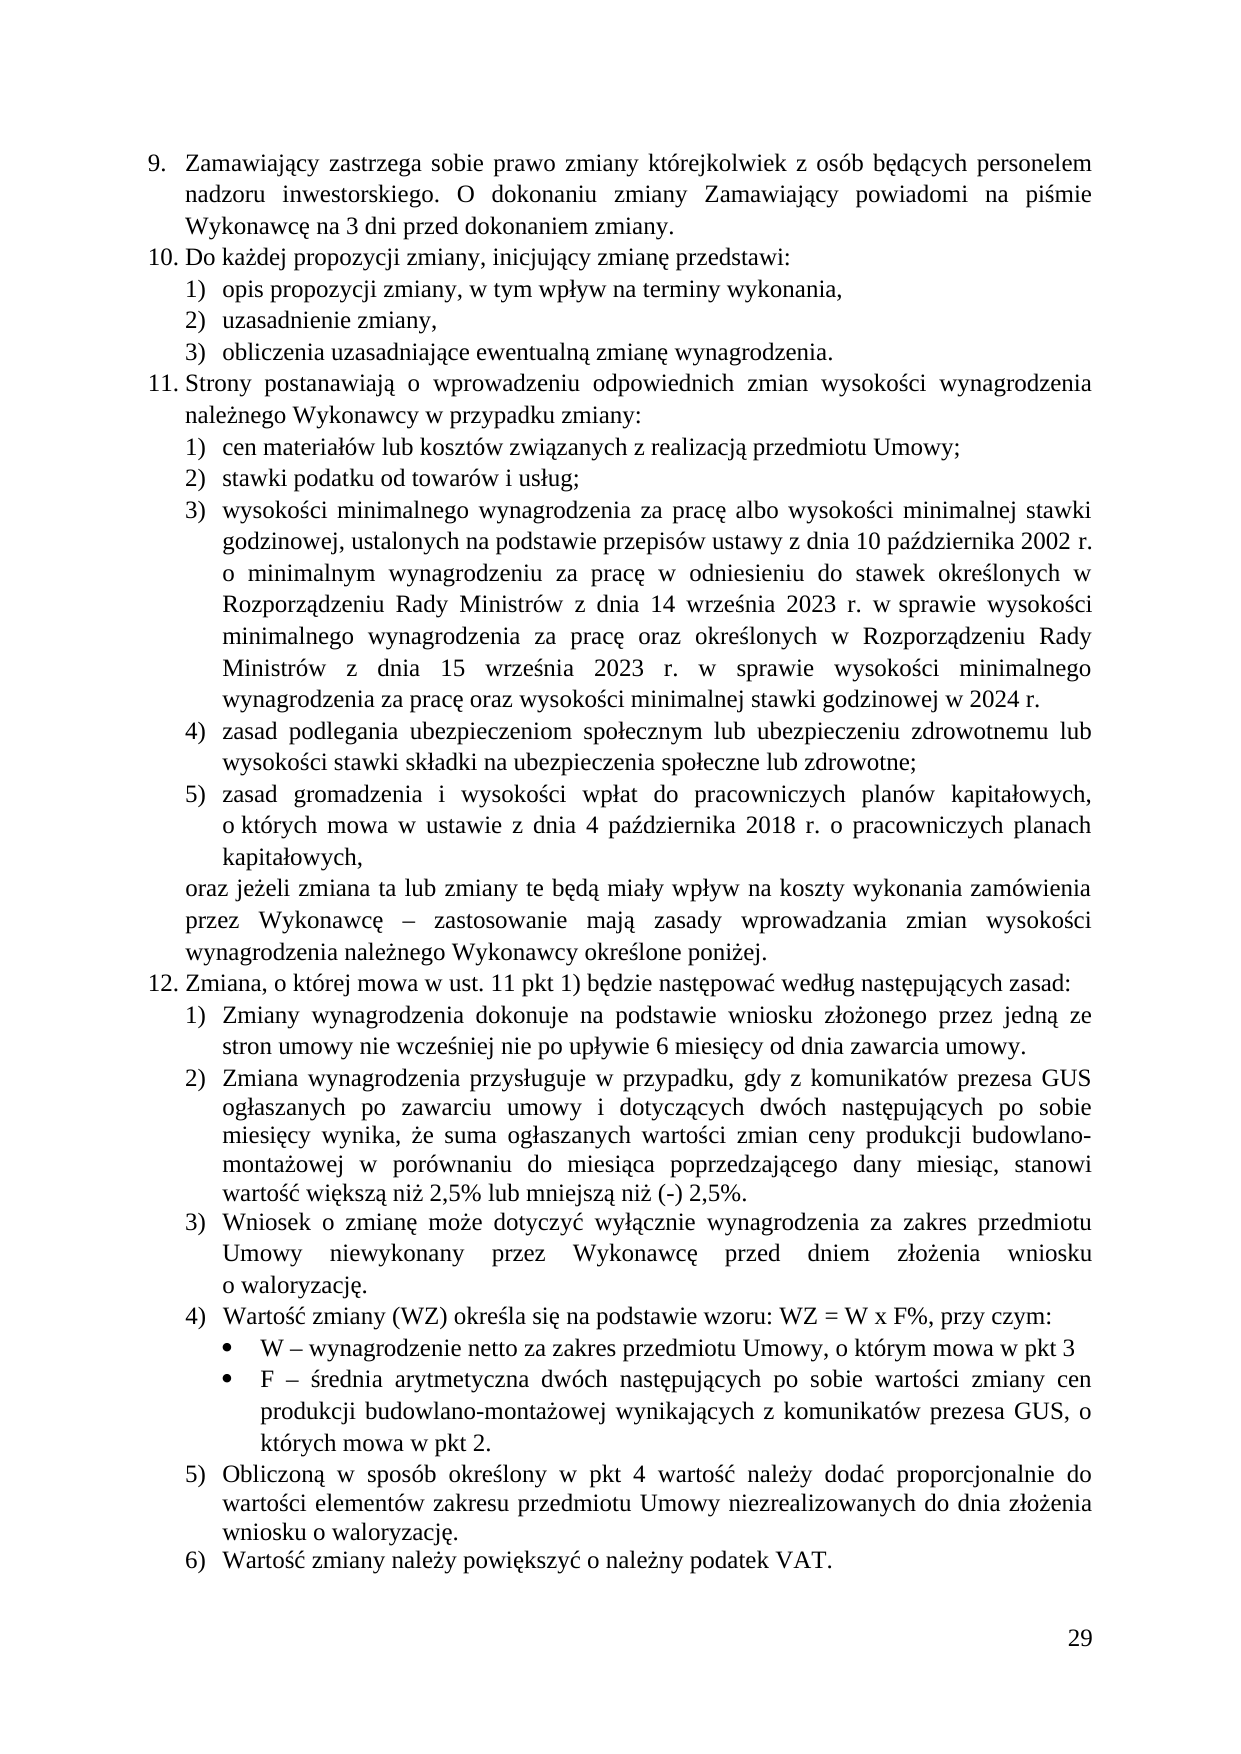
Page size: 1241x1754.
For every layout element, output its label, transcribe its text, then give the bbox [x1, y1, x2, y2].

list Do każdej propozycji zmiany, inicjujący zmianę przedstawi: [148, 242, 1093, 271]
list Strony postanawiają o wprowadzeniu odpowiednich zmian wysokości wynagrodzenia należnego Wykonawcy w przypadku zmiany: [148, 368, 1093, 429]
list wysokości minimalnego wynagrodzenia za pracę albo wysokości minimalnej stawki godzinowej, ustalonych na podstawie przepisów ustawy z dnia 10 października 2002 r. o minimalnym wynagrodzeniu za pracę w odniesieniu do stawek określonych w Rozporządzeniu Rady Ministrów z dnia 14 września 2023 r. w sprawie wysokości minimalnego wynagrodzenia za pracę oraz określonych w Rozporządzeniu Rady Ministrów z dnia 15 września 2023 r. w sprawie wysokości minimalnego wynagrodzenia za pracę oraz wysokości minimalnej stawki godzinowej w 2024 r. [185, 495, 1093, 713]
list Wartość zmiany (WZ) określa się na podstawie wzoru: WZ = W x F%, przy czym: [185, 1301, 1093, 1330]
text 3) obliczenia uzasadniające ewentualną zmianę wynagrodzenia. [185, 337, 1093, 366]
list cen materiałów lub kosztów związanych z realizacją przedmiotu Umowy; [185, 432, 1093, 460]
list Zmiana wynagrodzenia przysługuje w przypadku, gdy z komunikatów prezesa GUS ogłaszanych po zawarciu umowy i dotyczących dwóch następujących po sobie miesięcy wynika, że suma ogłaszanych wartości zmian ceny produkcji budowlano-montażowej w porównaniu do miesiąca poprzedzającego dany miesiąc, stanowi wartość większą niż 2,5% lub mniejszą niż (-) 2,5%. [185, 1063, 1093, 1207]
text 1) opis propozycji zmiany, w tym wpływ na terminy wykonania, [185, 274, 1093, 303]
text oraz jeżeli zmiana ta lub zmiany te będą miały wpływ na koszty wykonania zamówienia przez Wykonawcę – zastosowanie mają zasady wprowadzania zmian wysokości wynagrodzenia należnego Wykonawcy określone poniżej. [185, 873, 1093, 965]
text 2) uzasadnienie zmiany, [185, 305, 1093, 334]
list Zmiany wynagrodzenia dokonuje na podstawie wniosku złożonego przez jedną ze stron umowy nie wcześniej nie po upływie 6 miesięcy od dnia zawarcia umowy. [185, 1000, 1093, 1060]
list stawki podatku od towarów i usług; [185, 463, 1093, 492]
list Wniosek o zmianę może dotyczyć wyłącznie wynagrodzenia za zakres przedmiotu Umowy niewykonany przez Wykonawcę przed dniem złożenia wniosku o waloryzację. [185, 1207, 1093, 1298]
list Wartość zmiany należy powiększyć o należny podatek VAT. [185, 1545, 1093, 1574]
list zasad podlegania ubezpieczeniom społecznym lub ubezpieczeniu zdrowotnemu lub wysokości stawki składki na ubezpieczenia społeczne lub zdrowotne; [185, 716, 1093, 776]
list F – średnia arytmetyczna dwóch następujących po sobie wartości zmiany cen produkcji budowlano-montażowej wynikających z komunikatów prezesa GUS, o których mowa w pkt 2. [223, 1364, 1093, 1456]
list zasad gromadzenia i wysokości wpłat do pracowniczych planów kapitałowych, o których mowa w ustawie z dnia 4 października 2018 r. o pracowniczych planach kapitałowych, [185, 779, 1093, 871]
list Zamawiający zastrzega sobie prawo zmiany którejkolwiek z osób będących personelem nadzoru inwestorskiego. O dokonaniu zmiany Zamawiający powiadomi na piśmie Wykonawcę na 3 dni przed dokonaniem zmiany. [148, 148, 1093, 239]
list W – wynagrodzenie netto za zakres przedmiotu Umowy, o którym mowa w pkt 3 [223, 1333, 1093, 1362]
list Obliczoną w sposób określony w pkt 4 wartość należy dodać proporcjonalnie do wartości elementów zakresu przedmiotu Umowy niezrealizowanych do dnia złożenia wniosku o waloryzację. [185, 1459, 1093, 1545]
text 12. Zmiana, o której mowa w ust. 11 pkt 1) będzie następować według następujących zasad: [148, 968, 1093, 997]
